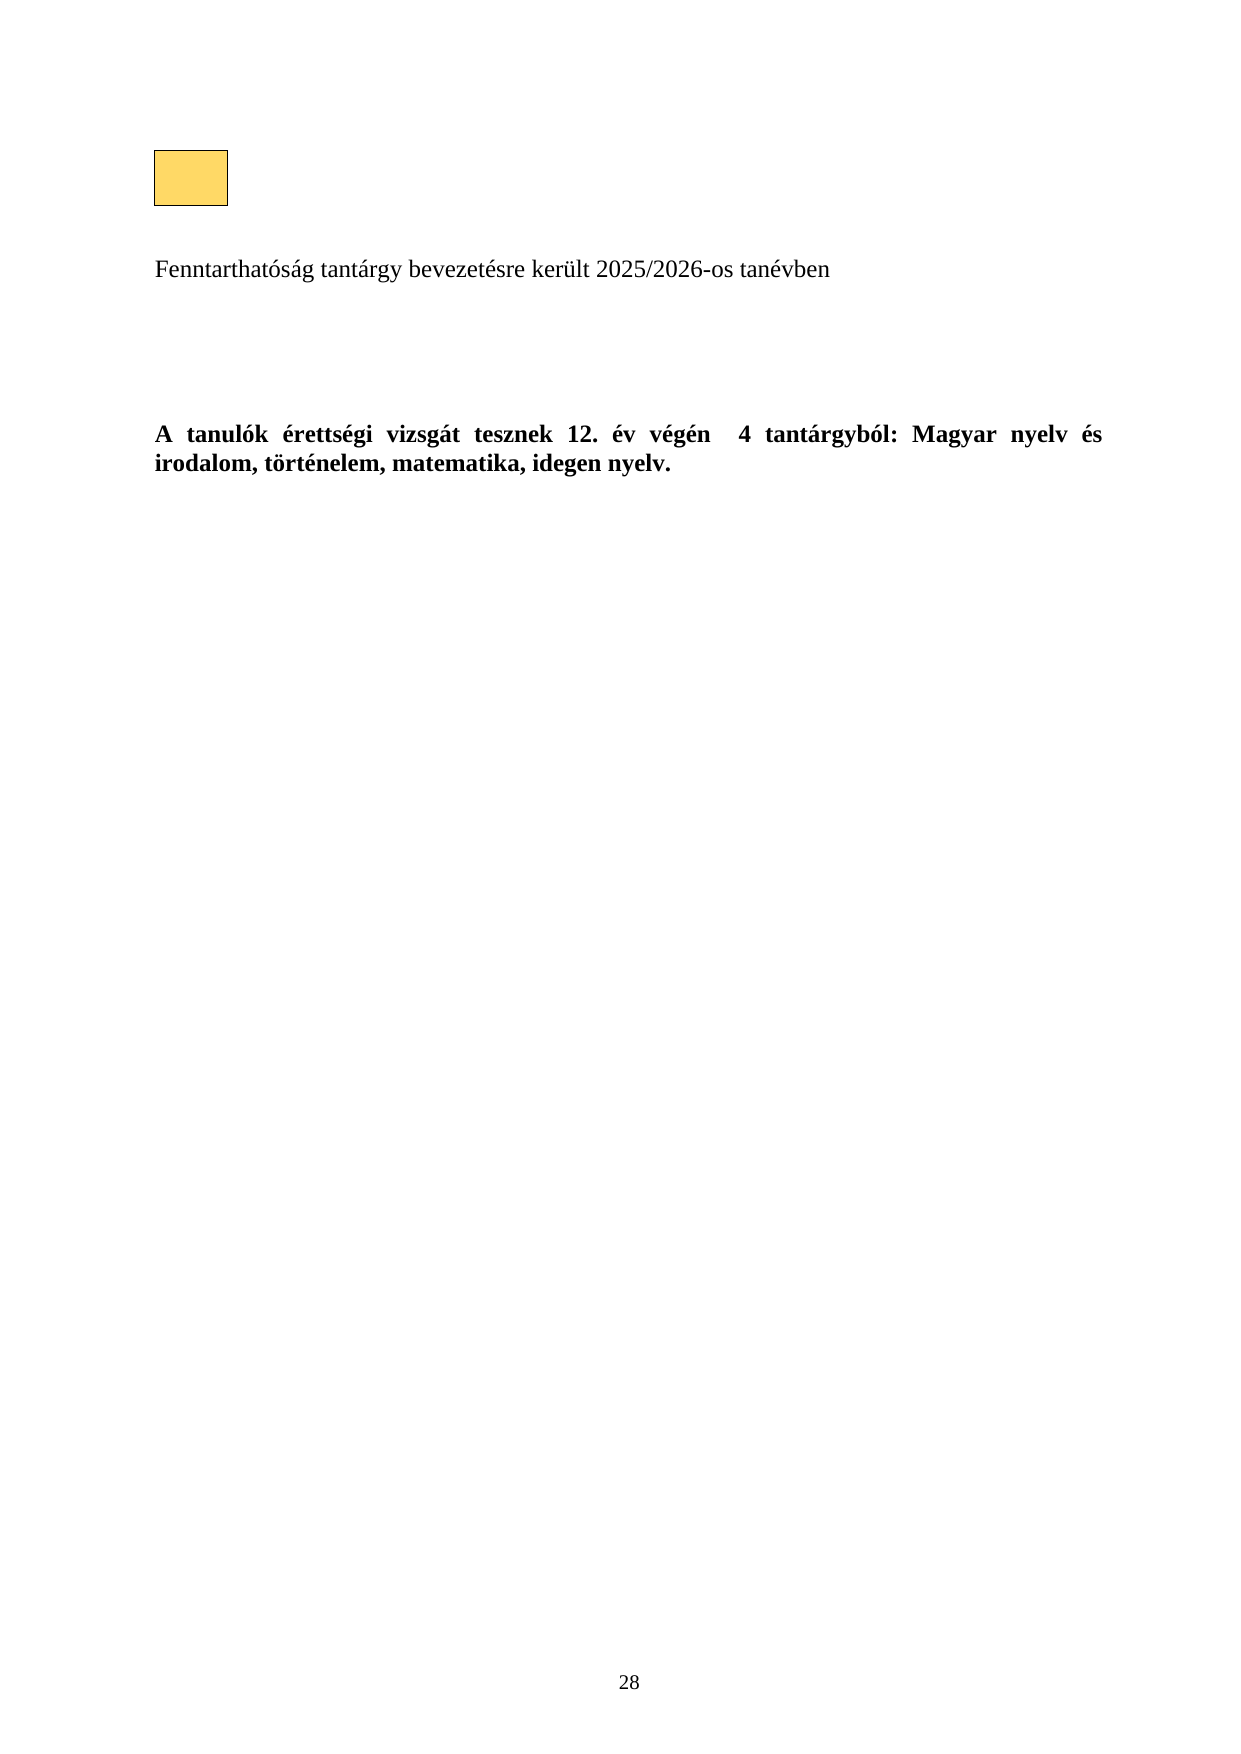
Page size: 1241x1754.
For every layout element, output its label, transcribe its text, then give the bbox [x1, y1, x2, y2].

text Fenntarthatóság tantárgy bevezetésre került 2025/2026-os tanévben [154, 254, 1104, 283]
text A tanulók érettségi vizsgát tesznek 12. év végén 4 tantárgyból: Magyar nyelv és irodalom, történelem, matematika, idegen nyelv. [154, 419, 1104, 477]
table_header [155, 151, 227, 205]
